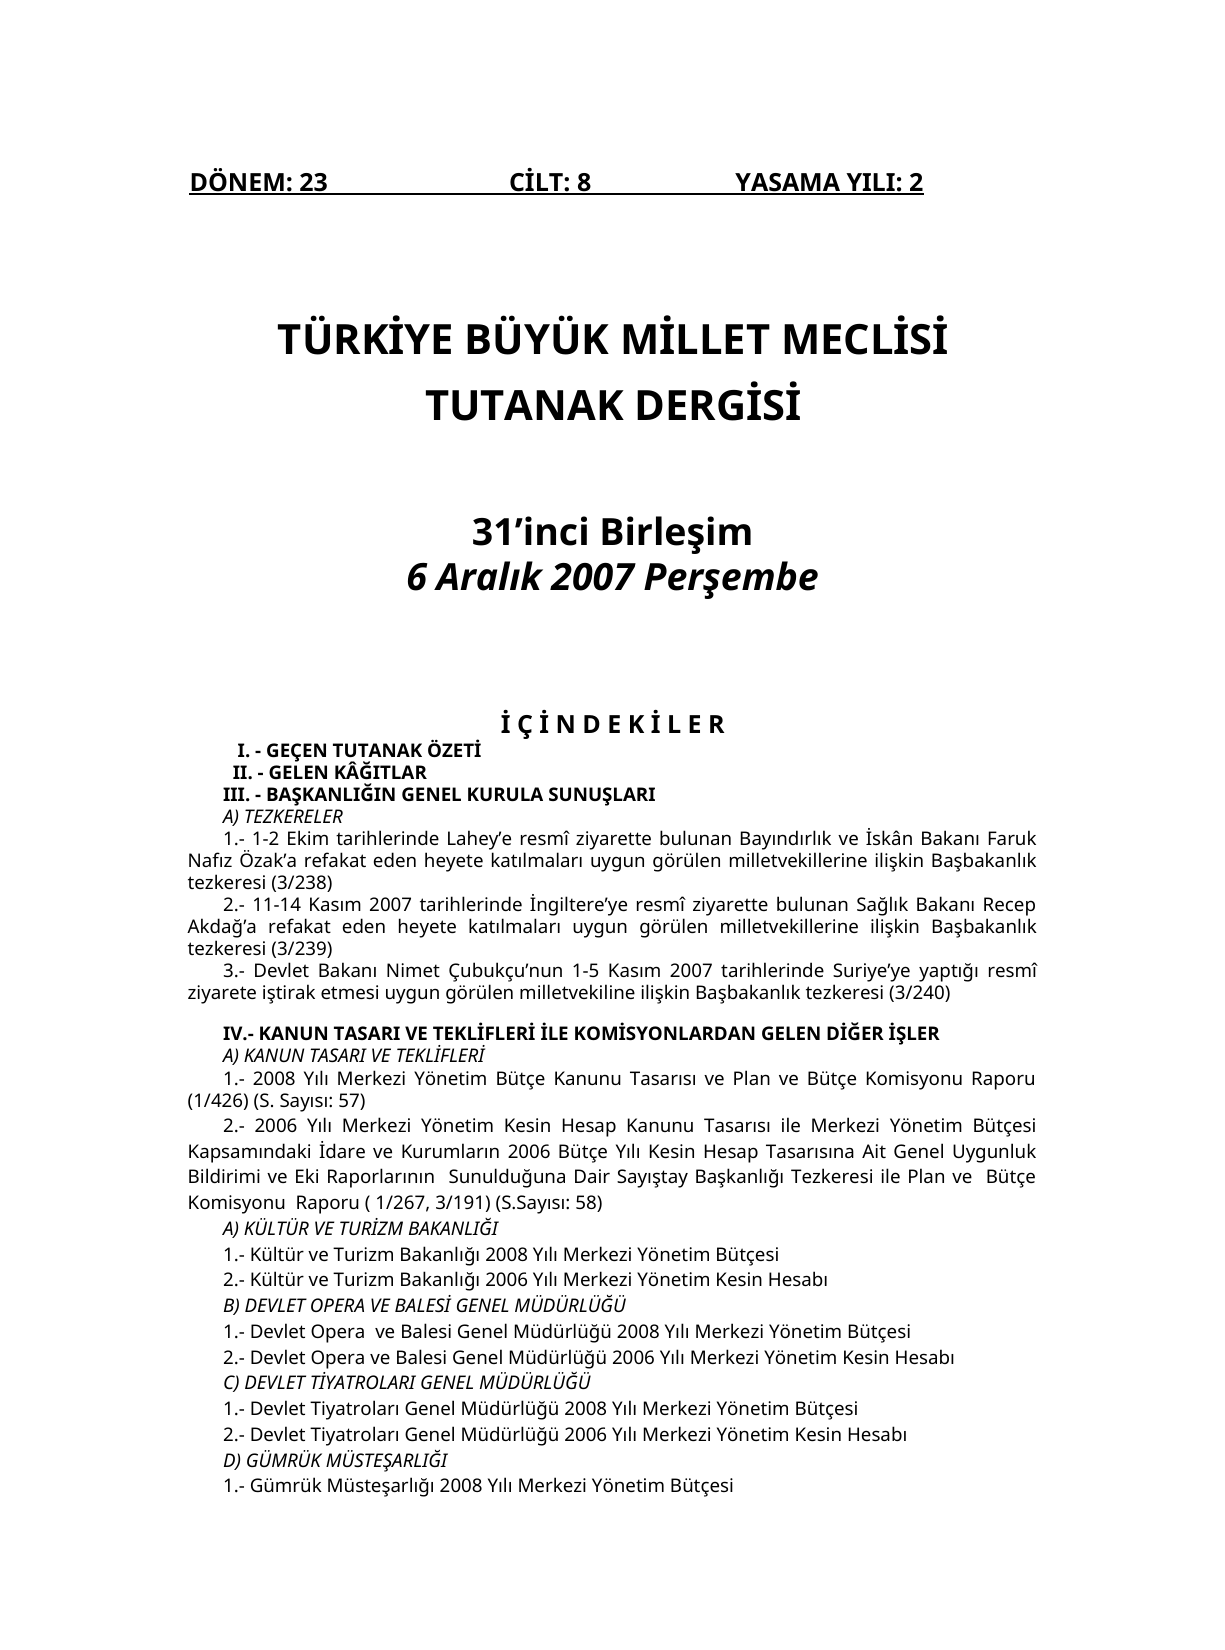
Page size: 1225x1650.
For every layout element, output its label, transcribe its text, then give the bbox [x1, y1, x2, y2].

text 2.- Devlet Opera ve Balesi Genel Müdürlüğü 2006 Yılı Merkezi Yönetim Kesin Hesabı [187, 1343, 1037, 1369]
text 1.- Kültür ve Turizm Bakanlığı 2008 Yılı Merkezi Yönetim Bütçesi [187, 1241, 1037, 1266]
text 3.- Devlet Bakanı Nimet Çubukçu’nun 1-5 Kasım 2007 tarihlerinde Suriye’ye yaptığı resmî ziyarete iştirak etmesi uygun görülen milletvekiline ilişkin Başbakanlık tezkeresi (3/240) [187, 960, 1037, 1004]
text TÜRKİYE BÜYÜK MİLLET MECLİSİ [187, 287, 1037, 371]
text 1.- 2008 Yılı Merkezi Yönetim Bütçe Kanunu Tasarısı ve Plan ve Bütçe Komisyonu Raporu (1/426) (S. Sayısı: 57) [187, 1067, 1037, 1112]
text TUTANAK DERGİSİ [187, 371, 1037, 433]
text II. - GELEN KÂĞITLAR [187, 762, 1037, 784]
text 1.- Devlet Tiyatroları Genel Müdürlüğü 2008 Yılı Merkezi Yönetim Bütçesi [187, 1395, 1037, 1421]
text 2.- 11-14 Kasım 2007 tarihlerinde İngiltere’ye resmî ziyarette bulunan Sağlık Bakanı Recep Akdağ’a refakat eden heyete katılmaları uygun görülen milletvekillerine ilişkin Başbakanlık tezkeresi (3/239) [187, 894, 1037, 960]
text 1.- Gümrük Müsteşarlığı 2008 Yılı Merkezi Yönetim Bütçesi [187, 1472, 1037, 1498]
text 31’inci Birleşim [187, 508, 1037, 554]
text III. - BAŞKANLIĞIN GENEL KURULA SUNUŞLARI [187, 784, 1037, 806]
text IV.- KANUN TASARI VE TEKLİFLERİ İLE KOMİSYONLARDAN GELEN DİĞER İŞLER [187, 1023, 1037, 1045]
text 2.- Devlet Tiyatroları Genel Müdürlüğü 2006 Yılı Merkezi Yönetim Kesin Hesabı [187, 1421, 1037, 1446]
text 2.- 2006 Yılı Merkezi Yönetim Kesin Hesap Kanunu Tasarısı ile Merkezi Yönetim Bütçesi Kapsamındaki İdare ve Kurumların 2006 Bütçe Yılı Kesin Hesap Tasarısına Ait Genel Uygunluk Bildirimi ve Eki Raporlarının Sunulduğuna Dair Sayıştay Başkanlığı Tezkeresi ile Plan ve Bütçe Komisyonu Raporu ( 1/267, 3/191) (S.Sayısı: 58) [187, 1112, 1037, 1215]
text I. - GEÇEN TUTANAK ÖZETİ [187, 740, 1037, 762]
text DÖNEM: 23 CİLT: 8 YASAMA YILI: 2 [187, 173, 1037, 196]
text A) Tezkereler [187, 806, 1037, 828]
text 2.- Kültür ve Turizm Bakanlığı 2006 Yılı Merkezi Yönetim Kesin Hesabı [187, 1266, 1037, 1292]
text A) KÜLTÜR VE TURİZM BAKANLIĞI [187, 1215, 1037, 1241]
text 1.- 1-2 Ekim tarihlerinde Lahey’e resmî ziyarette bulunan Bayındırlık ve İskân Bakanı Faruk Nafız Özak’a refakat eden heyete katılmaları uygun görülen milletvekillerine ilişkin Başbakanlık tezkeresi (3/238) [187, 828, 1037, 894]
text 1.- Devlet Opera ve Balesi Genel Müdürlüğü 2008 Yılı Merkezi Yönetim Bütçesi [187, 1318, 1037, 1343]
text A) Kanun Tasarı ve Teklifleri [187, 1045, 1037, 1067]
text B) DEVLET OPERA VE BALESİ GENEL MÜDÜRLÜĞÜ [187, 1292, 1037, 1318]
text İ Ç İ N D E K İ L E R [187, 706, 1037, 740]
text D) GÜMRÜK MÜSTEŞARLIĞI [187, 1446, 1037, 1472]
text 6 Aralık 2007 Perşembe [187, 554, 1037, 600]
text C) DEVLET TİYATROLARI GENEL MÜDÜRLÜĞÜ [187, 1369, 1037, 1395]
